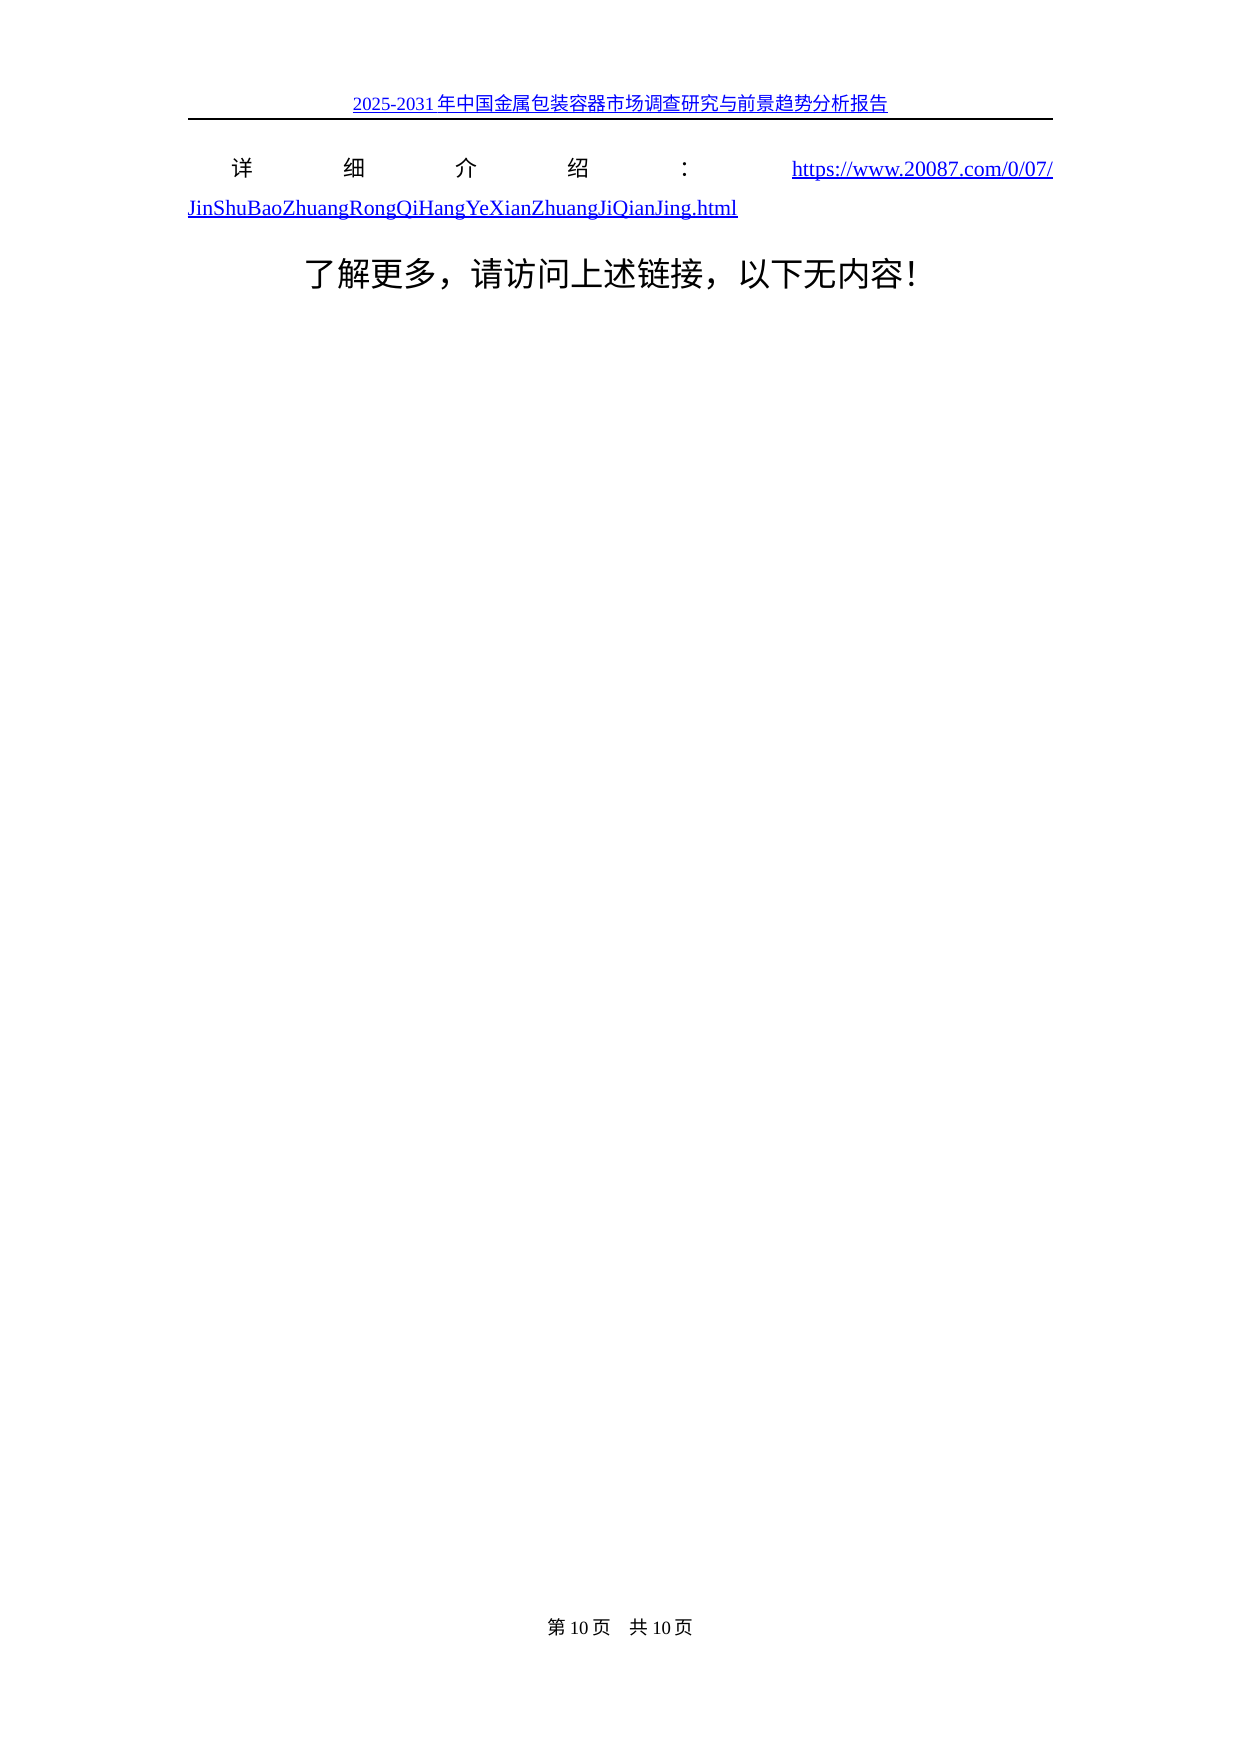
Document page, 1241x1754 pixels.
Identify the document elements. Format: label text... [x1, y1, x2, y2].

text 详细介绍：https://www.20087.com/0/07/JinShuBaoZhuangRongQiHangYeXianZhuangJiQianJing.html [187, 150, 1053, 223]
title 了解更多，请访问上述链接，以下无内容！ [187, 239, 1053, 304]
